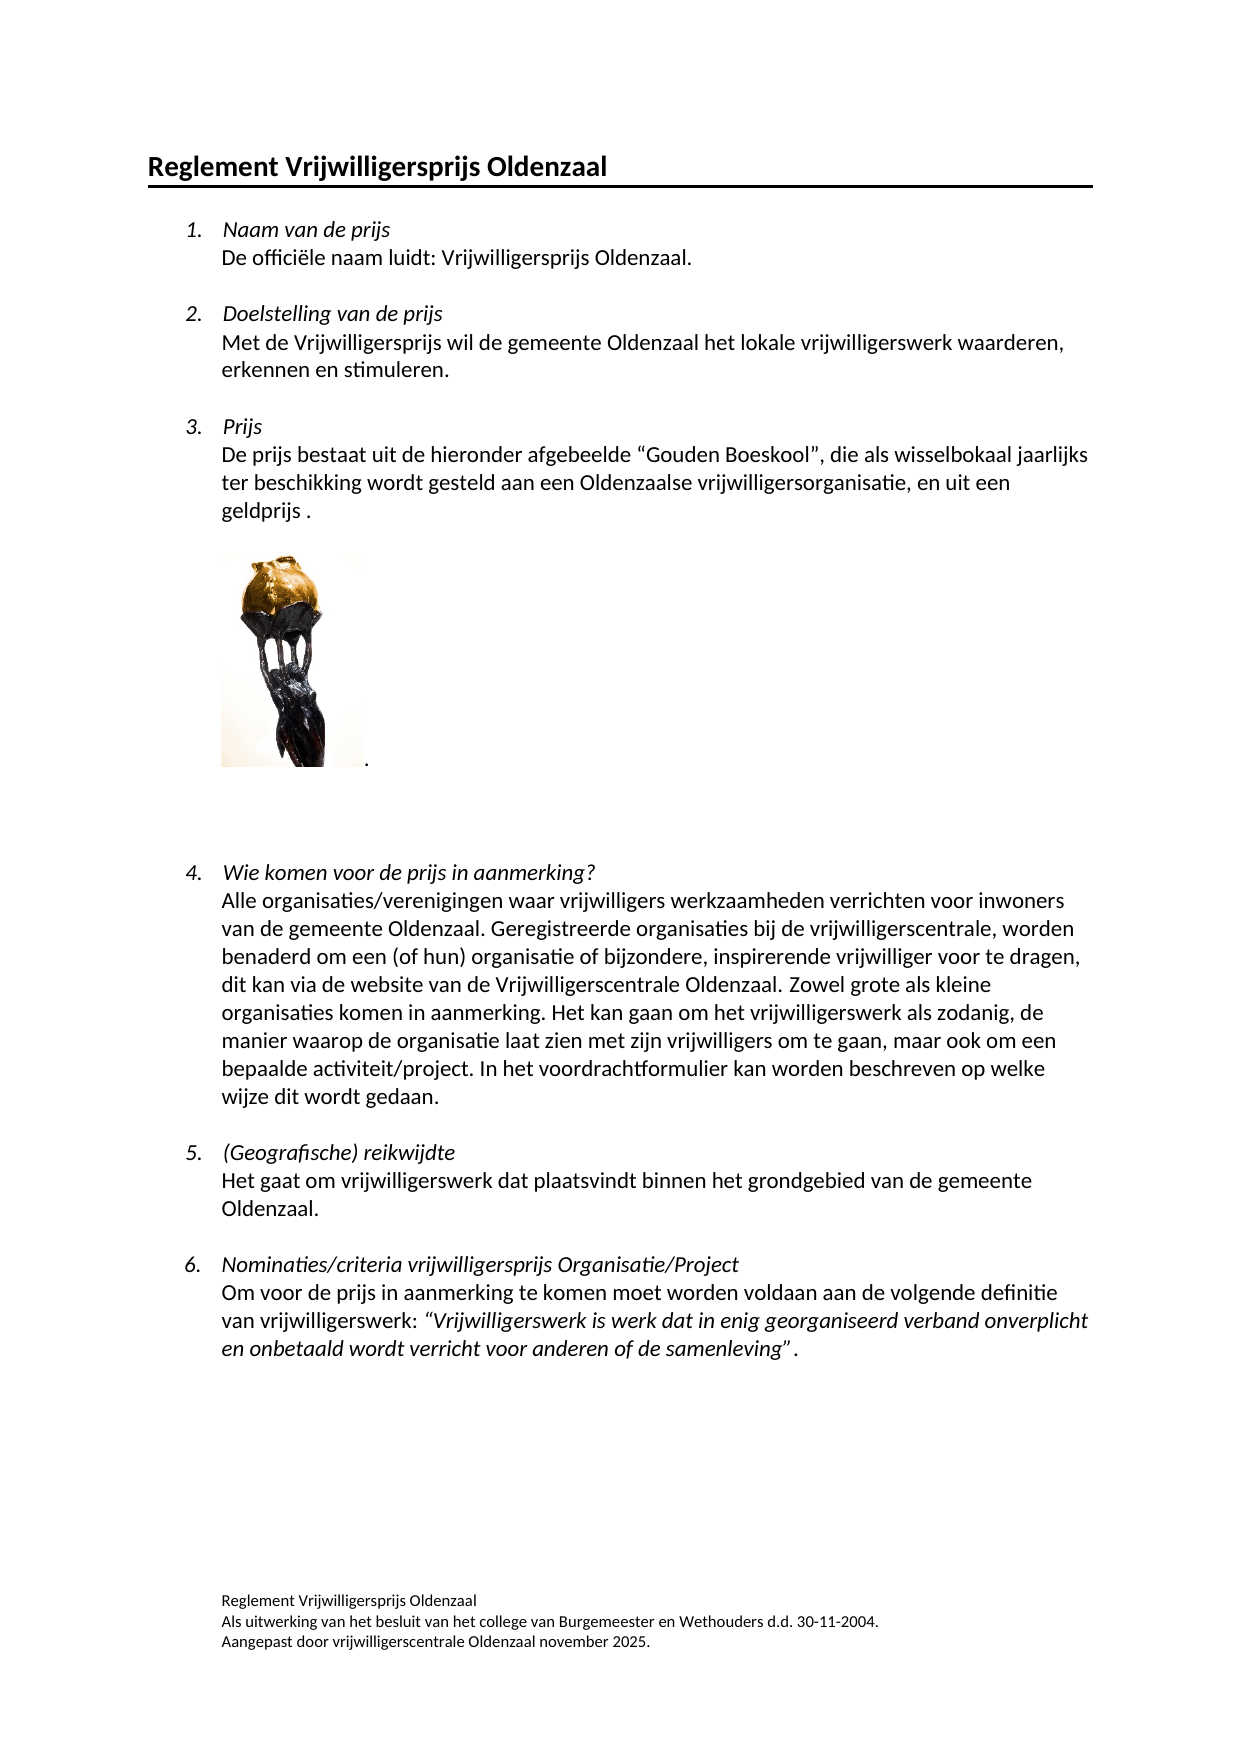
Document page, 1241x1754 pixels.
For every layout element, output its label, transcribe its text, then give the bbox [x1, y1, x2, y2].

text . [221, 524, 1093, 772]
text Het gaat om vrijwilligerswerk dat plaatsvindt binnen het grondgebied van de gemeente Oldenzaal. [221, 1166, 1093, 1222]
list Doelstelling van de prijs [185, 299, 1093, 328]
list Naam van de prijs [185, 215, 1093, 243]
text Reglement Vrijwilligersprijs Oldenzaal [148, 148, 1093, 185]
list Nominaties/criteria vrijwilligersprijs Organisatie/Project Om voor de prijs in aanmerking te komen moet worden voldaan aan de volgende definitie van vrijwilligerswerk: “Vrijwilligerswerk is werk dat in enig georganiseerd verband onverplicht en onbetaald wordt verricht voor anderen of de samenleving”. [184, 1250, 1093, 1362]
list Wie komen voor de prijs in aanmerking? [185, 857, 1093, 886]
picture [221, 552, 364, 767]
text De prijs bestaat uit de hieronder afgebeelde “Gouden Boeskool”, die als wisselbokaal jaarlijks ter beschikking wordt gesteld aan een Oldenzaalse vrijwilligersorganisatie, en uit een geldprijs . [221, 440, 1093, 524]
list Prijs [185, 412, 1093, 440]
text De officiële naam luidt: Vrijwilligersprijs Oldenzaal. [185, 243, 1093, 299]
list (Geografische) reikwijdte [185, 1138, 1093, 1166]
text Met de Vrijwilligersprijs wil de gemeente Oldenzaal het lokale vrijwilligerswerk waarderen, erkennen en stimuleren. [221, 328, 1093, 412]
text Alle organisaties/verenigingen waar vrijwilligers werkzaamheden verrichten voor inwoners van de gemeente Oldenzaal. Geregistreerde organisaties bij de vrijwilligerscentrale, worden benaderd om een (of hun) organisatie of bijzondere, inspirerende vrijwilliger voor te dragen, dit kan via de website van de Vrijwilligerscentrale Oldenzaal. Zowel grote als kleine organisaties komen in aanmerking. Het kan gaan om het vrijwilligerswerk als zodanig, de manier waarop de organisatie laat zien met zijn vrijwilligers om te gaan, maar ook om een bepaalde activiteit/project. In het voordrachtformulier kan worden beschreven op welke wijze dit wordt gedaan. [221, 886, 1093, 1110]
